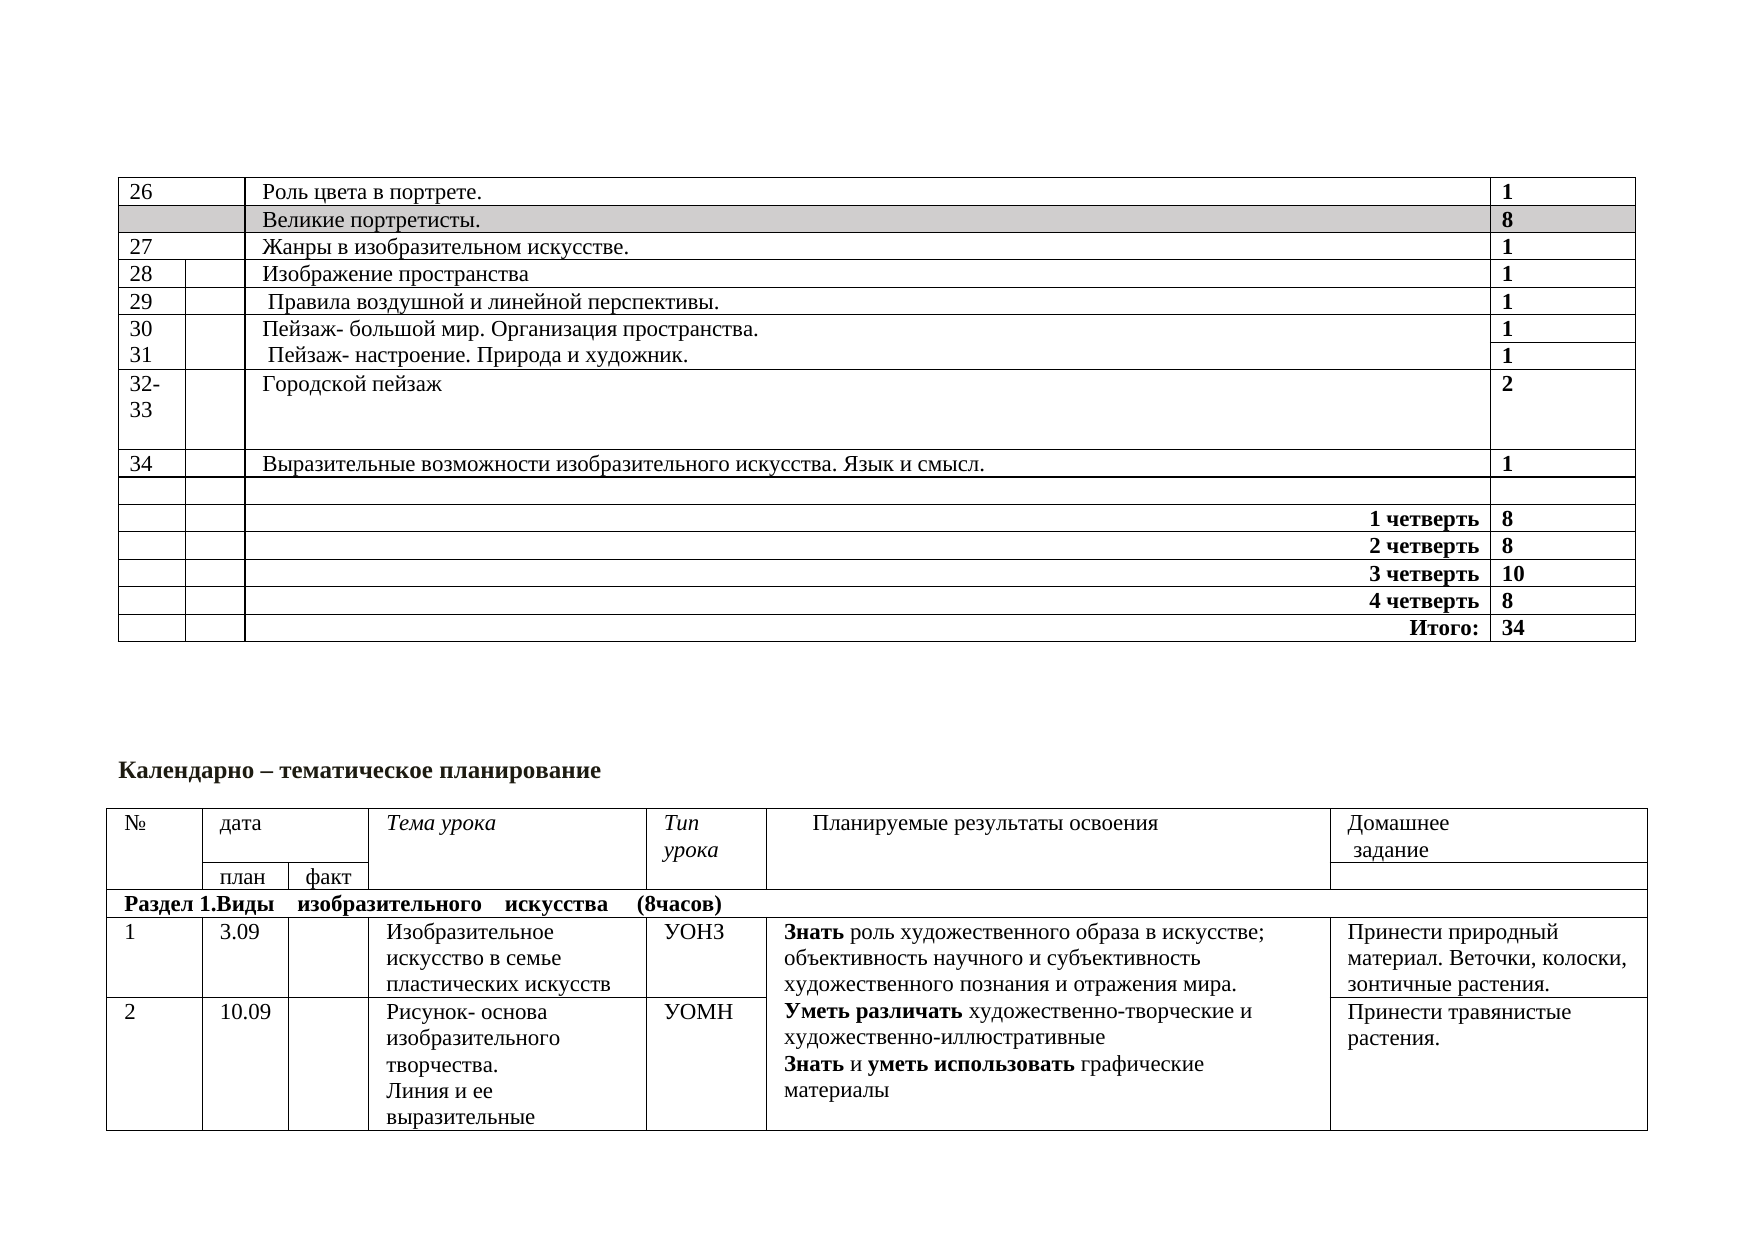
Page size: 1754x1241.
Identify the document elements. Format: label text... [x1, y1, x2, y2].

table_cell 10.09 [203, 998, 288, 1130]
table_cell 34 [1491, 615, 1635, 641]
table_cell 1 [1491, 315, 1635, 342]
table_cell 34 [119, 450, 185, 476]
table_cell факт [289, 863, 368, 889]
table_cell [119, 615, 185, 641]
table_cell [1491, 478, 1635, 504]
table_cell 28 [119, 260, 185, 287]
table_cell [1331, 863, 1647, 889]
table_cell 32-33 [119, 370, 185, 449]
table_cell 2 [107, 998, 202, 1130]
table_cell 30 31 [119, 315, 185, 369]
table_cell 1 [107, 918, 202, 997]
table_cell [119, 206, 244, 232]
table_cell УОМН [647, 998, 766, 1130]
table_cell [186, 370, 244, 449]
table_cell [119, 505, 185, 531]
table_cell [369, 998, 646, 1130]
table_cell [186, 560, 244, 586]
table_cell 10 [1491, 560, 1635, 586]
table_header Тип урока [647, 809, 766, 889]
table_cell Пейзаж- большой мир. Организация пространства. Пейзаж- настроение. Природа и художник. [246, 315, 1490, 369]
table_cell [119, 478, 185, 504]
table_cell [186, 478, 244, 504]
table_cell [186, 587, 244, 613]
table_cell 1 [1491, 260, 1635, 287]
table_cell Городской пейзаж [246, 370, 1490, 449]
table_cell 2 четверть [246, 532, 1490, 559]
table_cell Итого: [246, 615, 1490, 641]
table_cell 4 четверть [246, 587, 1490, 613]
table_cell Выразительные возможности изобразительного искусства. Язык и смысл. [246, 450, 1490, 476]
table_cell [186, 532, 244, 559]
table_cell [1331, 998, 1647, 1130]
table_cell 2 [1491, 370, 1635, 449]
table_header Тема урока [369, 809, 646, 889]
table_cell [186, 315, 244, 369]
table_cell 1 [1491, 450, 1635, 476]
table_cell Знать роль художественного образа в искусстве; объективность научного и субъективность художественного познания и отражения мира. Уметь различать художественно-творческие и художественно-иллюстративные Знать и уметь использовать графические материалы [767, 918, 1330, 1130]
table_cell [289, 998, 368, 1130]
table_cell [186, 260, 244, 287]
table_cell 26 [119, 178, 244, 204]
table_cell [119, 560, 185, 586]
table_cell [186, 615, 244, 641]
table_cell Раздел 1.Виды изобразительного искусства (8часов) [107, 890, 1647, 917]
table_cell Правила воздушной и линейной перспективы. [246, 288, 1490, 314]
table_cell 8 [1491, 206, 1635, 232]
table_cell 3 четверть [246, 560, 1490, 586]
table_cell Изобразительное искусство в семье пластических искусств [369, 918, 646, 997]
table_header Домашнее задание [1331, 809, 1647, 862]
table_cell [119, 587, 185, 613]
table_cell 3.09 [203, 918, 288, 997]
table_cell Изображение пространства [246, 260, 1490, 287]
table_cell Жанры в изобразительном искусстве. [246, 233, 1490, 259]
table_cell [246, 478, 1490, 504]
table_cell план [203, 863, 288, 889]
table_cell 8 [1491, 532, 1635, 559]
table_cell УОНЗ [647, 918, 766, 997]
table_cell [119, 532, 185, 559]
table_cell [186, 505, 244, 531]
table_header Планируемые результаты освоения [767, 809, 1330, 889]
table_cell Роль цвета в портрете. [246, 178, 1490, 204]
table_cell 8 [1491, 587, 1635, 613]
table_cell [289, 918, 368, 997]
table_cell 8 [1491, 505, 1635, 531]
table_cell 1 [1491, 178, 1635, 204]
table_header дата [203, 809, 368, 862]
table_cell 1 [1491, 343, 1635, 369]
table_cell Принести природный материал. Веточки, колоски, зонтичные растения. [1331, 918, 1647, 997]
table_cell Великие портретисты. [246, 206, 1490, 232]
table_cell [186, 450, 244, 476]
table_cell 29 [119, 288, 185, 314]
table_cell 1 [1491, 233, 1635, 259]
table_cell 1 четверть [246, 505, 1490, 531]
table_cell [186, 288, 244, 314]
table_header № [107, 809, 202, 889]
text Календарно – тематическое планирование [118, 755, 1636, 784]
table_cell 27 [119, 233, 244, 259]
table_cell 1 [1491, 288, 1635, 314]
